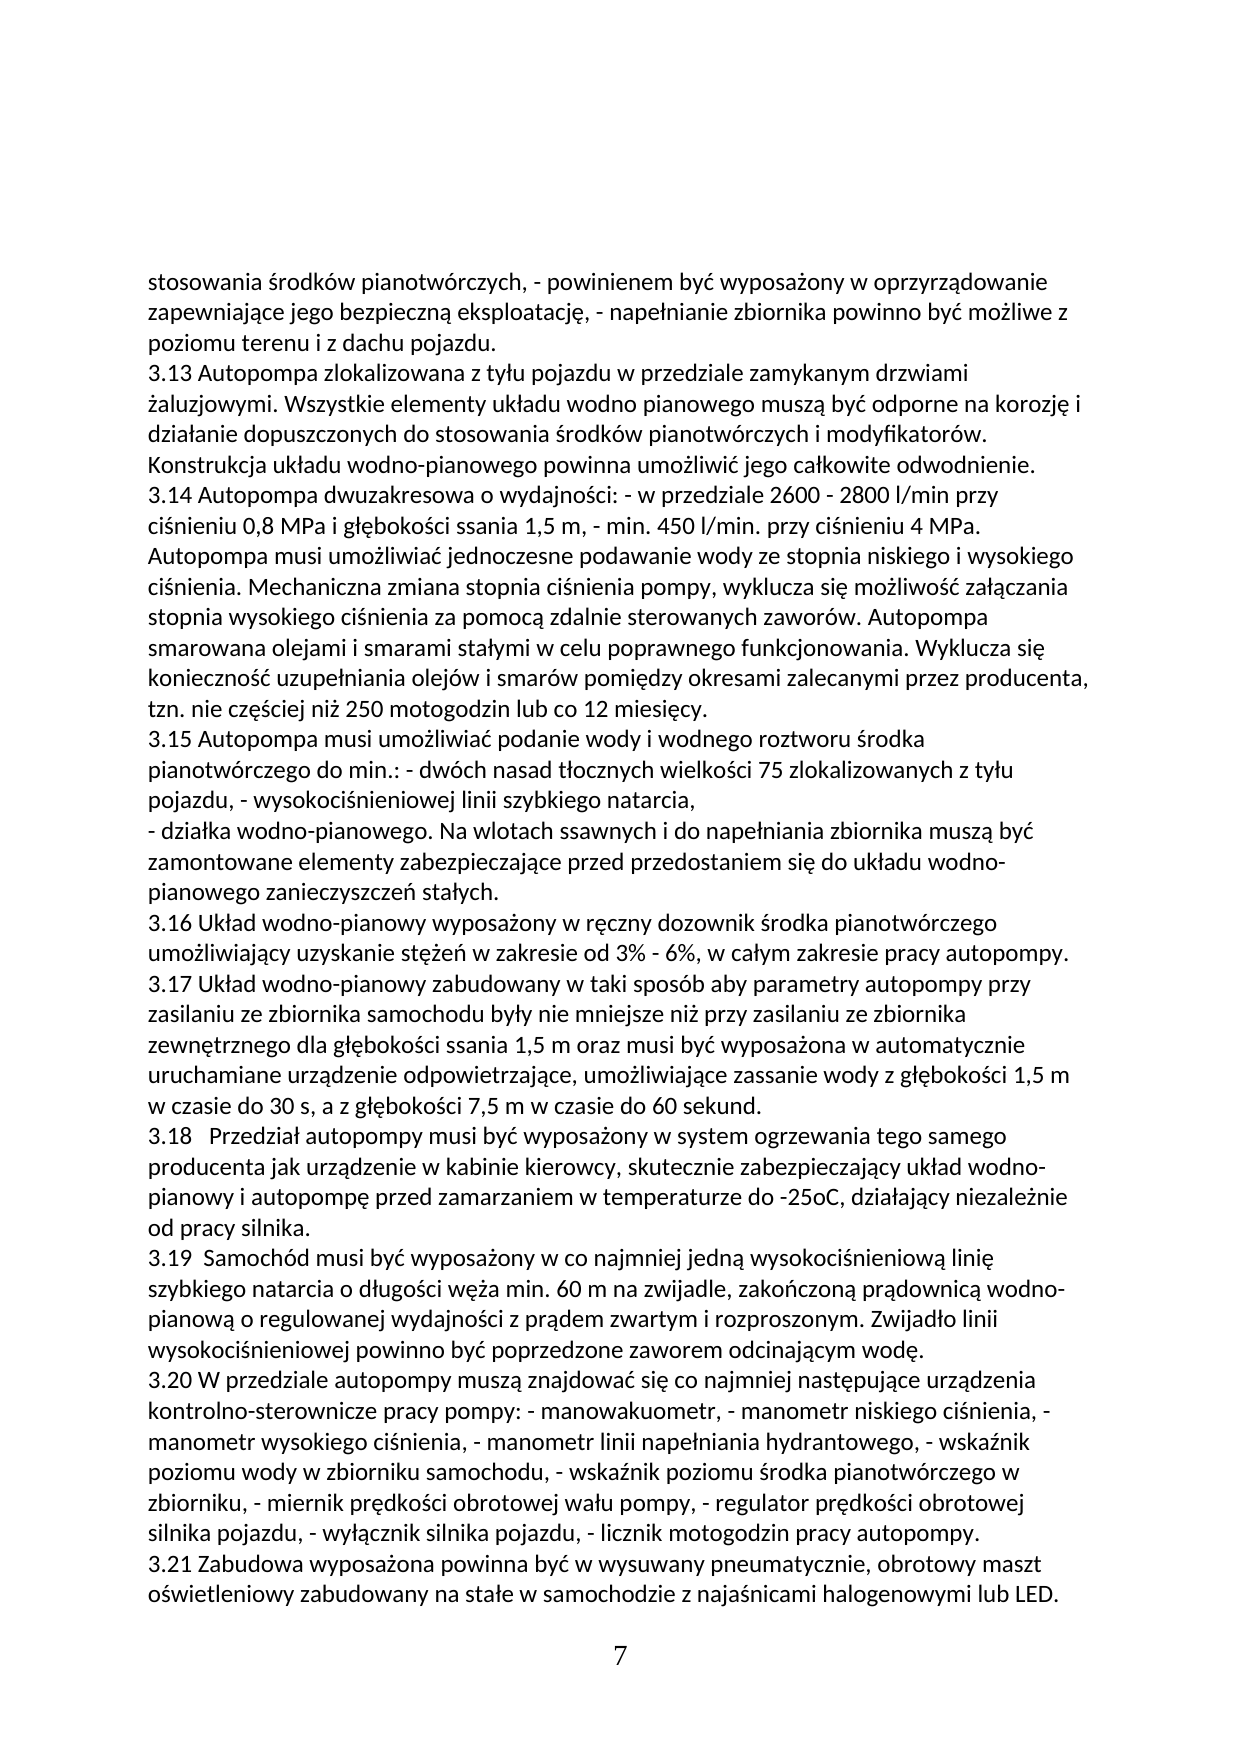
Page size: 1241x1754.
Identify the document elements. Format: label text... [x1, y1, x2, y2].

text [148, 1548, 1092, 1609]
text 3.20 W przedziale autopompy muszą znajdować się co najmniej następujące urządzenia kontrolno-sterownicze pracy pompy: - manowakuometr, - manometr niskiego ciśnienia, - manometr wysokiego ciśnienia, - manometr linii napełniania hydrantowego, - wskaźnik poziomu wody w zbiorniku samochodu, - wskaźnik poziomu środka pianotwórczego w zbiorniku, - miernik prędkości obrotowej wału pompy, - regulator prędkości obrotowej silnika pojazdu, - wyłącznik silnika pojazdu, - licznik motogodzin pracy autopompy. [148, 1364, 1092, 1548]
text 3.17 Układ wodno-pianowy zabudowany w taki sposób aby parametry autopompy przy zasilaniu ze zbiornika samochodu były nie mniejsze niż przy zasilaniu ze zbiornika zewnętrznego dla głębokości ssania 1,5 m oraz musi być wyposażona w automatycznie uruchamiane urządzenie odpowietrzające, umożliwiające zassanie wody z głębokości 1,5 m w czasie do 30 s, a z głębokości 7,5 m w czasie do 60 sekund. [148, 968, 1092, 1120]
text - działka wodno-pianowego. Na wlotach ssawnych i do napełniania zbiornika muszą być zamontowane elementy zabezpieczające przed przedostaniem się do układu wodno-pianowego zanieczyszczeń stałych. [148, 815, 1092, 907]
text 3.13 Autopompa zlokalizowana z tyłu pojazdu w przedziale zamykanym drzwiami żaluzjowymi. Wszystkie elementy układu wodno pianowego muszą być odporne na korozję i działanie dopuszczonych do stosowania środków pianotwórczych i modyfikatorów. Konstrukcja układu wodno-pianowego powinna umożliwić jego całkowite odwodnienie. [148, 357, 1092, 479]
text 3.16 Układ wodno-pianowy wyposażony w ręczny dozownik środka pianotwórczego umożliwiający uzyskanie stężeń w zakresie od 3% - 6%, w całym zakresie pracy autopompy. [148, 907, 1092, 968]
text 3.14 Autopompa dwuzakresowa o wydajności: - w przedziale 2600 - 2800 l/min przy ciśnieniu 0,8 MPa i głębokości ssania 1,5 m, - min. 450 l/min. przy ciśnieniu 4 MPa. Autopompa musi umożliwiać jednoczesne podawanie wody ze stopnia niskiego i wysokiego ciśnienia. Mechaniczna zmiana stopnia ciśnienia pompy, wyklucza się możliwość załączania stopnia wysokiego ciśnienia za pomocą zdalnie sterowanych zaworów. Autopompa smarowana olejami i smarami stałymi w celu poprawnego funkcjonowania. Wyklucza się konieczność uzupełniania olejów i smarów pomiędzy okresami zalecanymi przez producenta, tzn. nie częściej niż 250 motogodzin lub co 12 miesięcy. [148, 479, 1092, 724]
text 3.18 Przedział autopompy musi być wyposażony w system ogrzewania tego samego producenta jak urządzenie w kabinie kierowcy, skutecznie zabezpieczający układ wodno-pianowy i autopompę przed zamarzaniem w temperaturze do -25oC, działający niezależnie od pracy silnika. [148, 1120, 1092, 1242]
text 3.15 Autopompa musi umożliwiać podanie wody i wodnego roztworu środka pianotwórczego do min.: - dwóch nasad tłocznych wielkości 75 zlokalizowanych z tyłu pojazdu, - wysokociśnieniowej linii szybkiego natarcia, [148, 724, 1092, 815]
text 3.19 Samochód musi być wyposażony w co najmniej jedną wysokociśnieniową linię szybkiego natarcia o długości węża min. 60 m na zwijadle, zakończoną prądownicą wodno-pianową o regulowanej wydajności z prądem zwartym i rozproszonym. Zwijadło linii wysokociśnieniowej powinno być poprzedzone zaworem odcinającym wodę. [148, 1242, 1092, 1364]
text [148, 266, 1092, 357]
